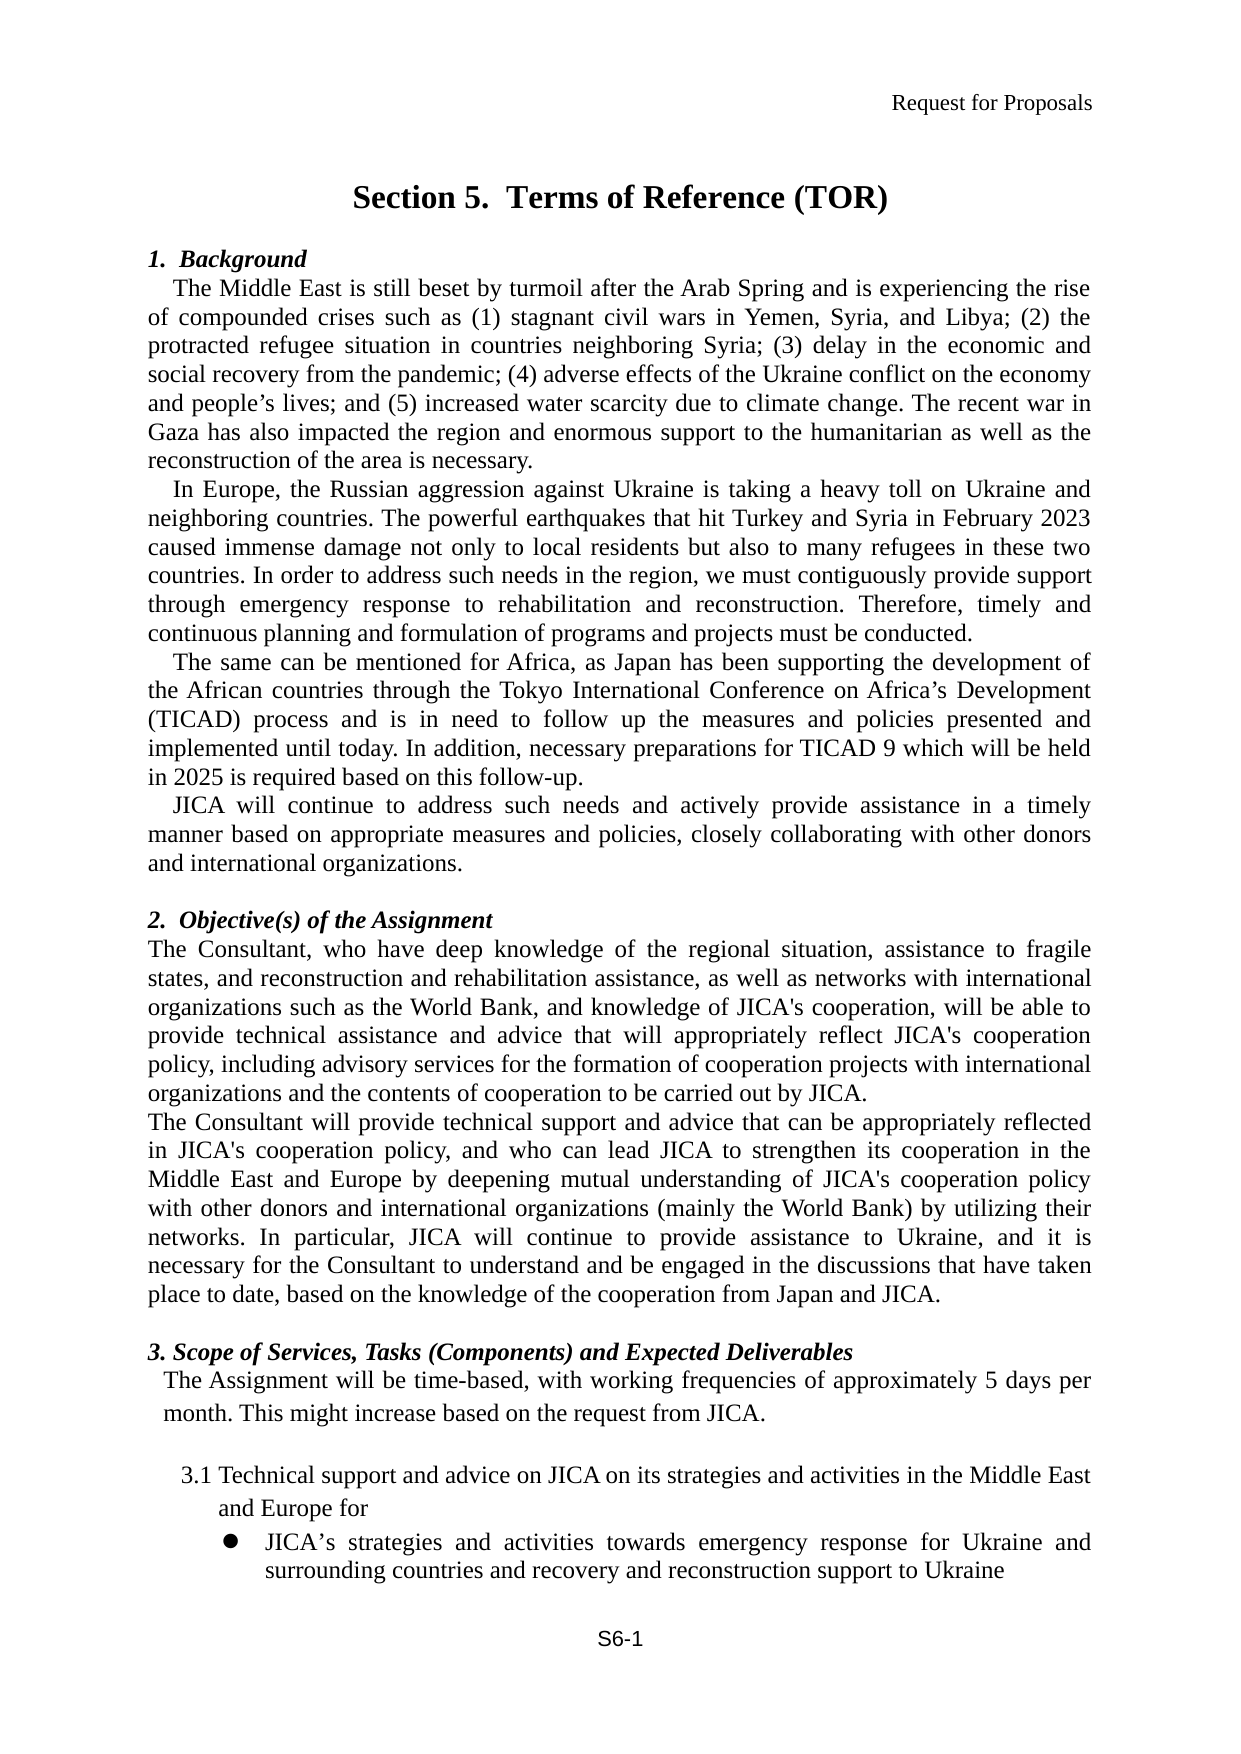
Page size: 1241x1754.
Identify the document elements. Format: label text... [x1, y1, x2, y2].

text The Consultant will provide technical support and advice that can be appropriately reflected in JICA's cooperation policy, and who can lead JICA to strengthen its cooperation in the Middle East and Europe by deepening mutual understanding of JICA's cooperation policy with other donors and international organizations (mainly the World Bank) by utilizing their networks. In particular, JICA will continue to provide assistance to Ukraine, and it is necessary for the Consultant to understand and be engaged in the discussions that have taken place to date, based on the knowledge of the cooperation from Japan and JICA. [148, 1107, 1092, 1308]
text JICA will continue to address such needs and actively provide assistance in a timely manner based on appropriate measures and policies, closely collaborating with other donors and international organizations. [148, 791, 1092, 877]
text In Europe, the Russian aggression against Ukraine is taking a heavy toll on Ukraine and neighboring countries. The powerful earthquakes that hit Turkey and Syria in February 2023 caused immense damage not only to local residents but also to many refugees in these two countries. In order to address such needs in the region, we must contiguously provide support through emergency response to rehabilitation and reconstruction. Therefore, timely and continuous planning and formulation of programs and projects must be conducted. [148, 474, 1092, 647]
text The Assignment will be time-based, with working frequencies of approximately 5 days per month. This might increase based on the request from JICA. [163, 1366, 1092, 1427]
text 1. Background [148, 244, 1092, 273]
text The same can be mentioned for Africa, as Japan has been supporting the development of the African countries through the Tokyo International Conference on Africa’s Development (TICAD) process and is in need to follow up the measures and policies presented and implemented until today. In addition, necessary preparations for TICAD 9 which will be held in 2025 is required based on this follow-up. [148, 647, 1092, 791]
list JICA’s strategies and activities towards emergency response for Ukraine and surrounding countries and recovery and reconstruction support to Ukraine [221, 1527, 1092, 1584]
text The Consultant, who have deep knowledge of the regional situation, assistance to fragile states, and reconstruction and rehabilitation assistance, as well as networks with international organizations such as the World Bank, and knowledge of JICA's cooperation, will be able to provide technical assistance and advice that will appropriately reflect JICA's cooperation policy, including advisory services for the formation of cooperation projects with international organizations and the contents of cooperation to be carried out by JICA. [148, 934, 1092, 1107]
subtitle Section 5. Terms of Reference (TOR) [148, 177, 1092, 216]
text 3.1 Technical support and advice on JICA on its strategies and activities in the Middle East and Europe for [181, 1461, 1092, 1522]
text 2. Objective(s) of the Assignment [148, 906, 1092, 934]
text The Middle East is still beset by turmoil after the Arab Spring and is experiencing the rise of compounded crises such as (1) stagnant civil wars in Yemen, Syria, and Libya; (2) the protracted refugee situation in countries neighboring Syria; (3) delay in the economic and social recovery from the pandemic; (4) adverse effects of the Ukraine conflict on the economy and people’s lives; and (5) increased water scarcity due to climate change. The recent war in Gaza has also impacted the region and enormous support to the humanitarian as well as the reconstruction of the area is necessary. [148, 273, 1092, 474]
text 3. Scope of Services, Tasks (Components) and Expected Deliverables [148, 1337, 1092, 1366]
